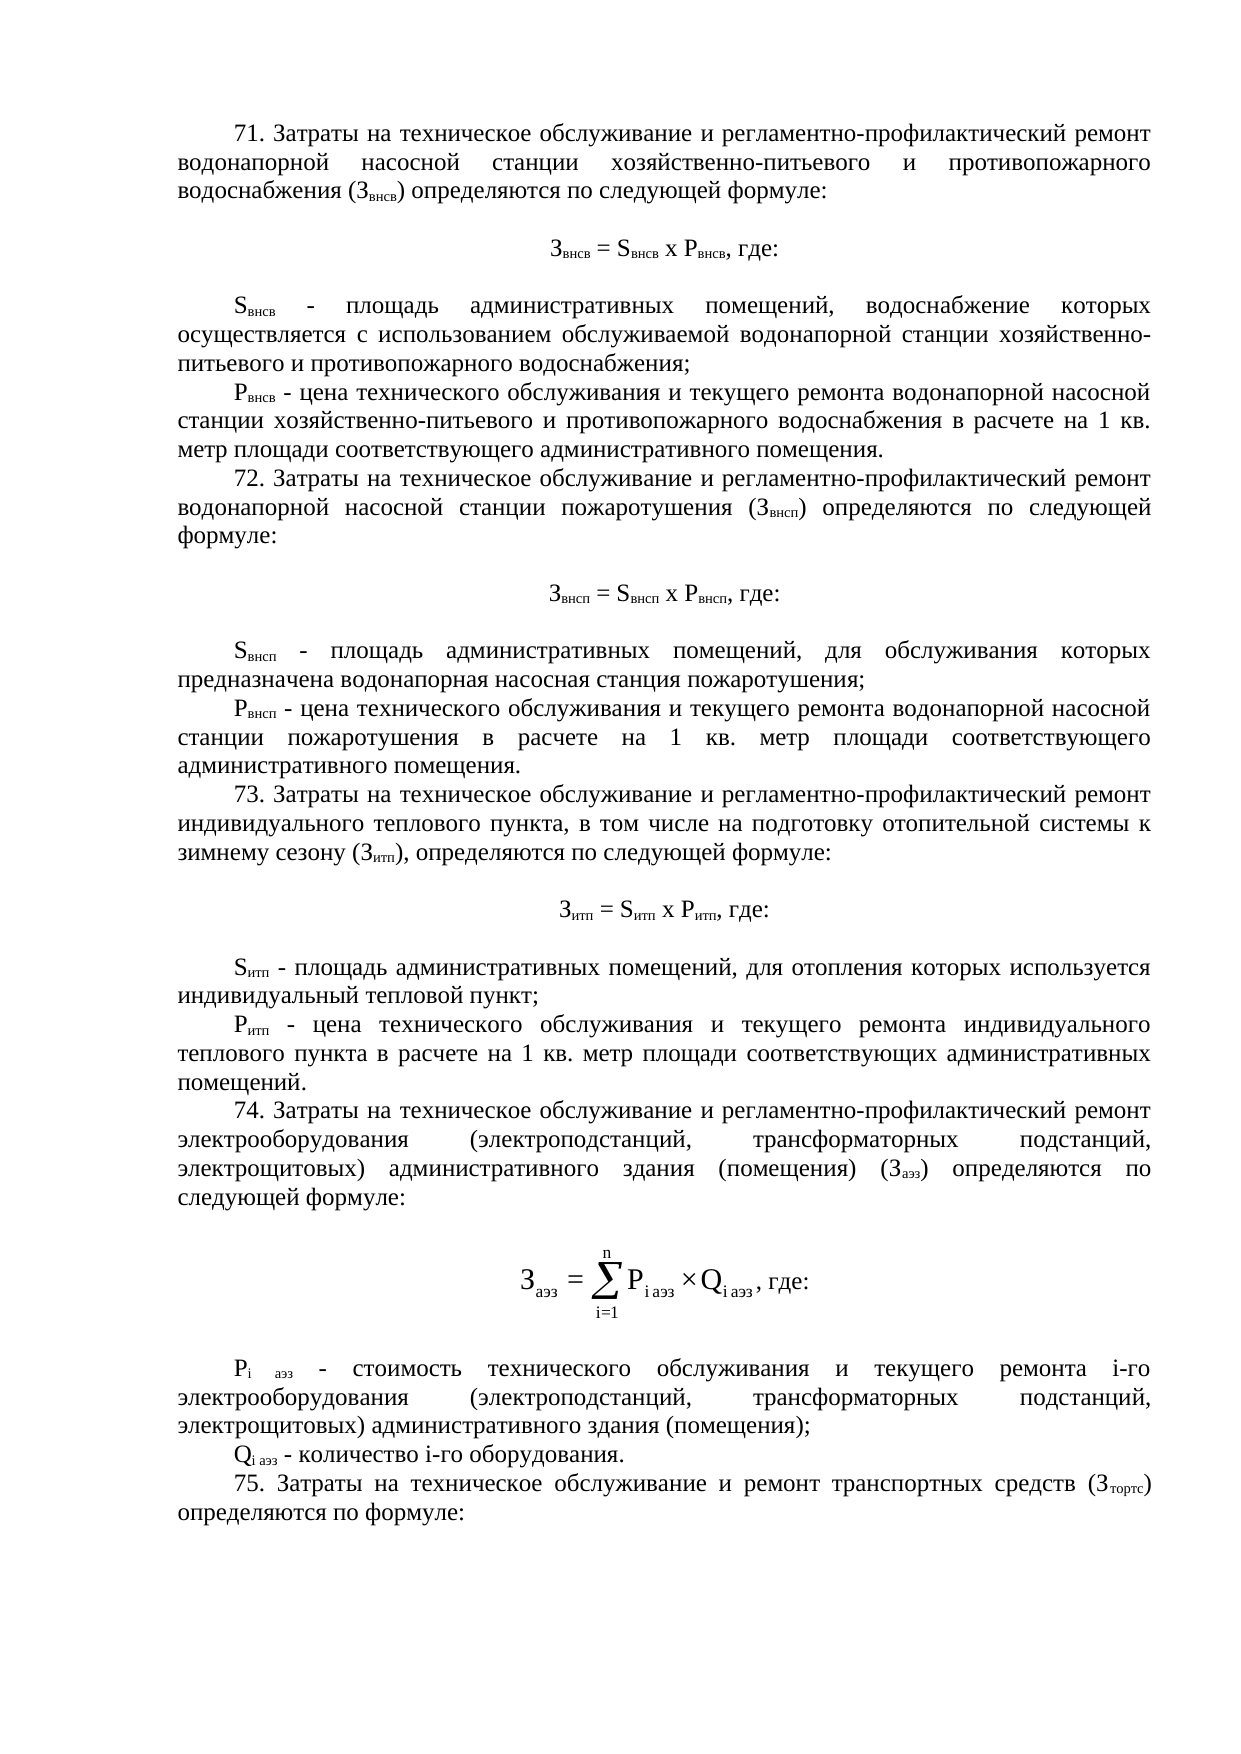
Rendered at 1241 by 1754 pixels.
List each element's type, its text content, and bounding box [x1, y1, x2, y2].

text Рвнсп - цена технического обслуживания и текущего ремонта водонапорной насосной станции пожаротушения в расчете на площади соответствующего административного помещения. [177, 693, 1152, 779]
text Sвнсп - площадь административных помещений, для обслуживания которых предназначена водонапорная насосная станция пожаротушения; [177, 636, 1152, 693]
text Зитп = Sитп x Ритп, где: [177, 894, 1152, 923]
text Звнсв = Sвнсв x Рвнсв, где: [177, 233, 1152, 262]
text Pi аэз - стоимость технического обслуживания и текущего ремонта i-го электрооборудования (электроподстанций, трансформаторных подстанций, электрощитовых) административного здания (помещения); [177, 1353, 1152, 1439]
text Звнсп = Sвнсп x Рвнсп, где: [177, 578, 1152, 607]
text Ритп - цена технического обслуживания и текущего ремонта индивидуального теплового пункта в расчете на площади соответствующих административных помещений. [177, 1009, 1152, 1096]
text 75. Затраты на техническое обслуживание и ремонт транспортных средств (Зтортс) определяются по формуле: [177, 1468, 1152, 1526]
text 73. Затраты на техническое обслуживание и регламентно-профилактический ремонт индивидуального теплового пункта, в том числе на подготовку отопительной системы к зимнему сезону (Зитп), определяются по следующей формуле: [177, 779, 1152, 866]
text Qi аэз - количество i-го оборудования. [177, 1439, 1152, 1468]
text Sитп - площадь административных помещений, для отопления которых используется индивидуальный тепловой пункт; [177, 952, 1152, 1009]
text Рвнсв - цена технического обслуживания и текущего ремонта водонапорной насосной станции хозяйственно-питьевого и противопожарного водоснабжения в расчете на площади соответствующего административного помещения. [177, 377, 1152, 463]
text Sвнсв - площадь административных помещений, водоснабжение которых осуществляется с использованием обслуживаемой водонапорной станции хозяйственно-питьевого и противопожарного водоснабжения; [177, 291, 1152, 377]
text 71. Затраты на техническое обслуживание и регламентно-профилактический ремонт водонапорной насосной станции хозяйственно-питьевого и противопожарного водоснабжения (Звнсв) определяются по следующей формуле: [177, 118, 1152, 204]
text 74. Затраты на техническое обслуживание и регламентно-профилактический ремонт электрооборудования (электроподстанций, трансформаторных подстанций, электрощитовых) административного здания (помещения) (Заэз) определяются по следующей формуле: [177, 1096, 1152, 1211]
text 72. Затраты на техническое обслуживание и регламентно-профилактический ремонт водонапорной насосной станции пожаротушения (Звнсп) определяются по следующей формуле: [177, 463, 1152, 549]
